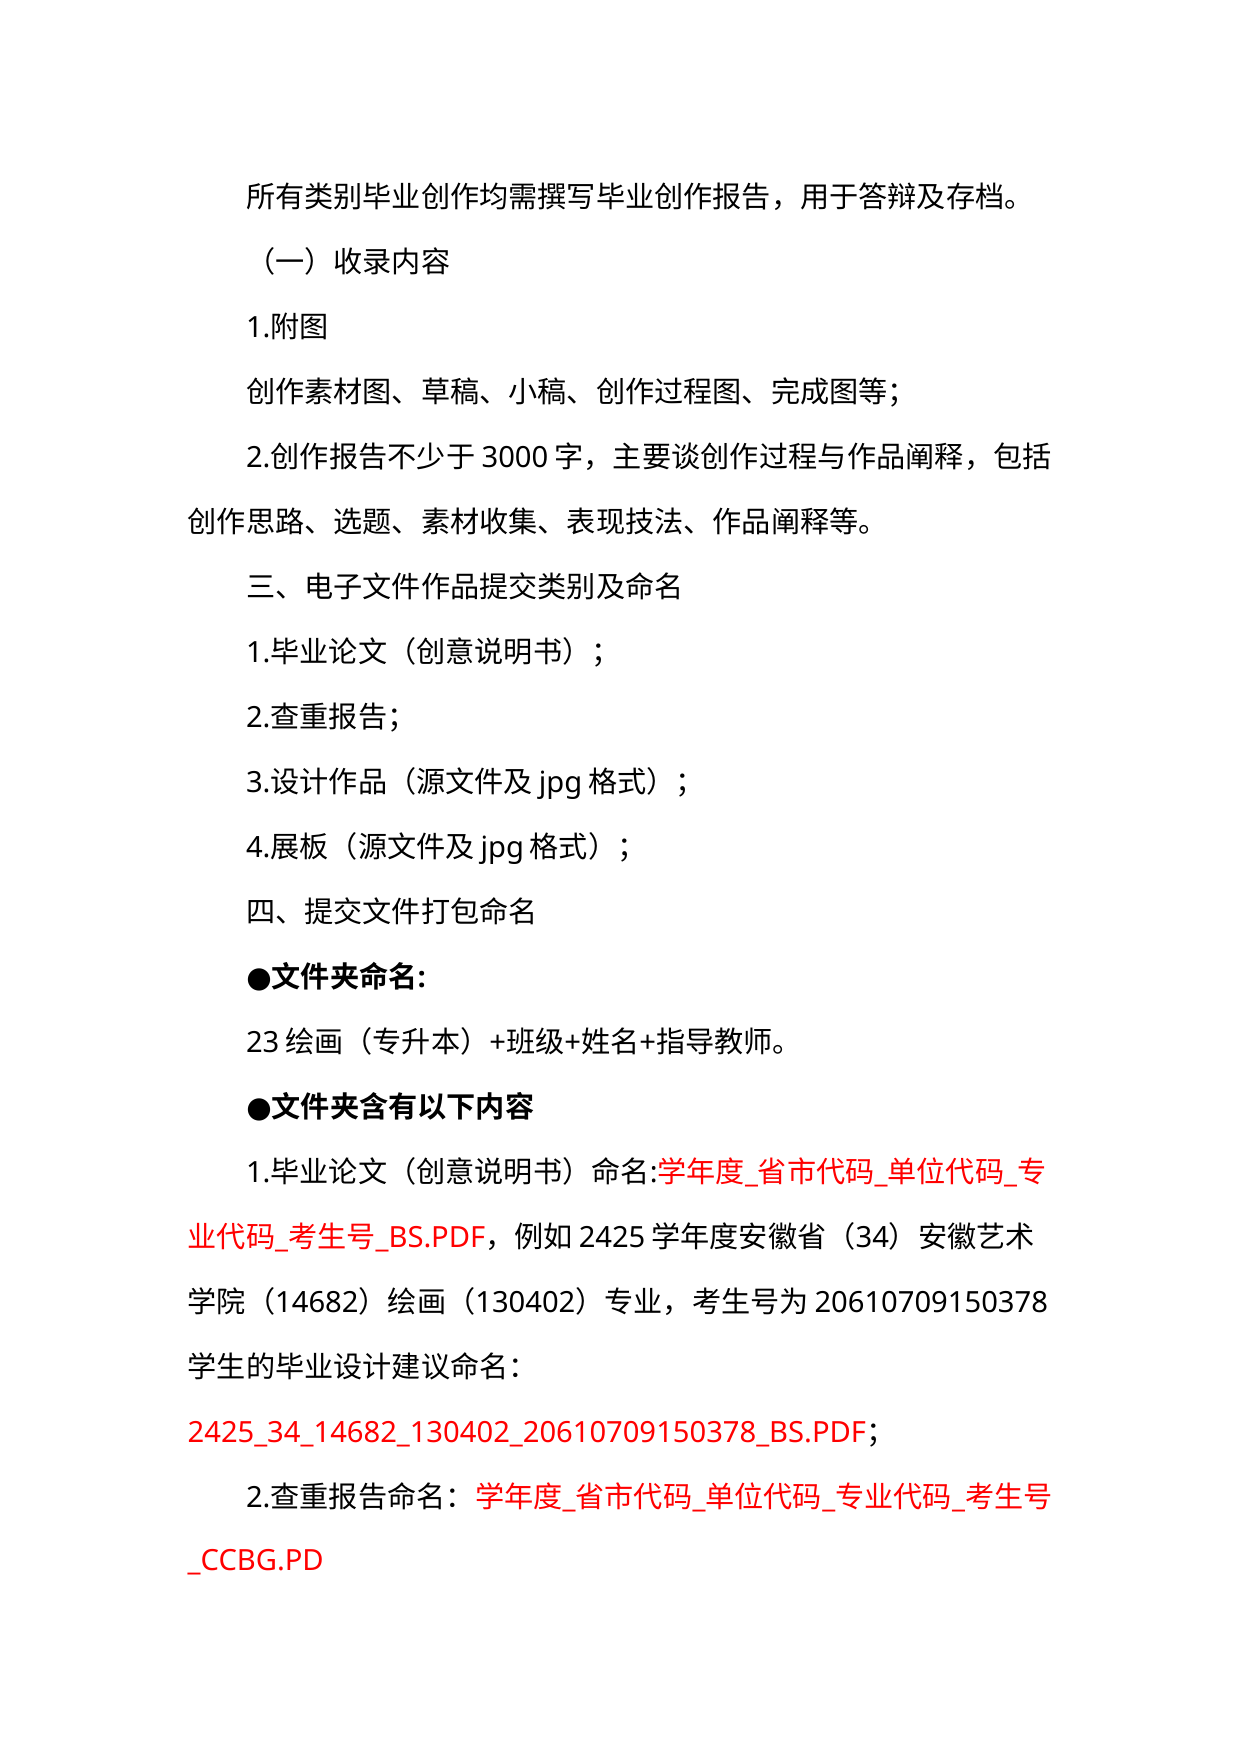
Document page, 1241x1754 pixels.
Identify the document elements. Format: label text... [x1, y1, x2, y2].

text 3.设计作品（源文件及jpg格式）； [187, 747, 1053, 812]
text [187, 1462, 1053, 1592]
text 2.创作报告不少于3000字，主要谈创作过程与作品阐释，包括创作思路、选题、素材收集、表现技法、作品阐释等。 [187, 422, 1053, 552]
text ●文件夹命名: [187, 942, 1053, 1007]
text 1.毕业论文（创意说明书）命名:学年度_省市代码_单位代码_专业代码_考生号_BS.PDF，例如2425学年度安徽省（34）安徽艺术学院（14682）绘画（130402）专业，考生号为20610709150378学生的毕业设计建议命名：2425_34_14682_130402_20610709150378_BS.PDF； [187, 1137, 1053, 1462]
text 2.查重报告； [187, 682, 1053, 747]
text 23绘画（专升本）+班级+姓名+指导教师。 [187, 1007, 1053, 1072]
text ●文件夹含有以下内容 [187, 1072, 1053, 1137]
text 三、电子文件作品提交类别及命名 [187, 552, 1053, 617]
text （一）收录内容 [187, 227, 1053, 292]
text 1.毕业论文（创意说明书）； [187, 617, 1053, 682]
text 创作素材图、草稿、小稿、创作过程图、完成图等； [187, 357, 1053, 422]
text 所有类别毕业创作均需撰写毕业创作报告，用于答辩及存档。 [187, 162, 1053, 227]
text 四、提交文件打包命名 [187, 877, 1053, 942]
text 4.展板（源文件及jpg格式）； [187, 812, 1053, 877]
text 1.附图 [187, 292, 1053, 357]
